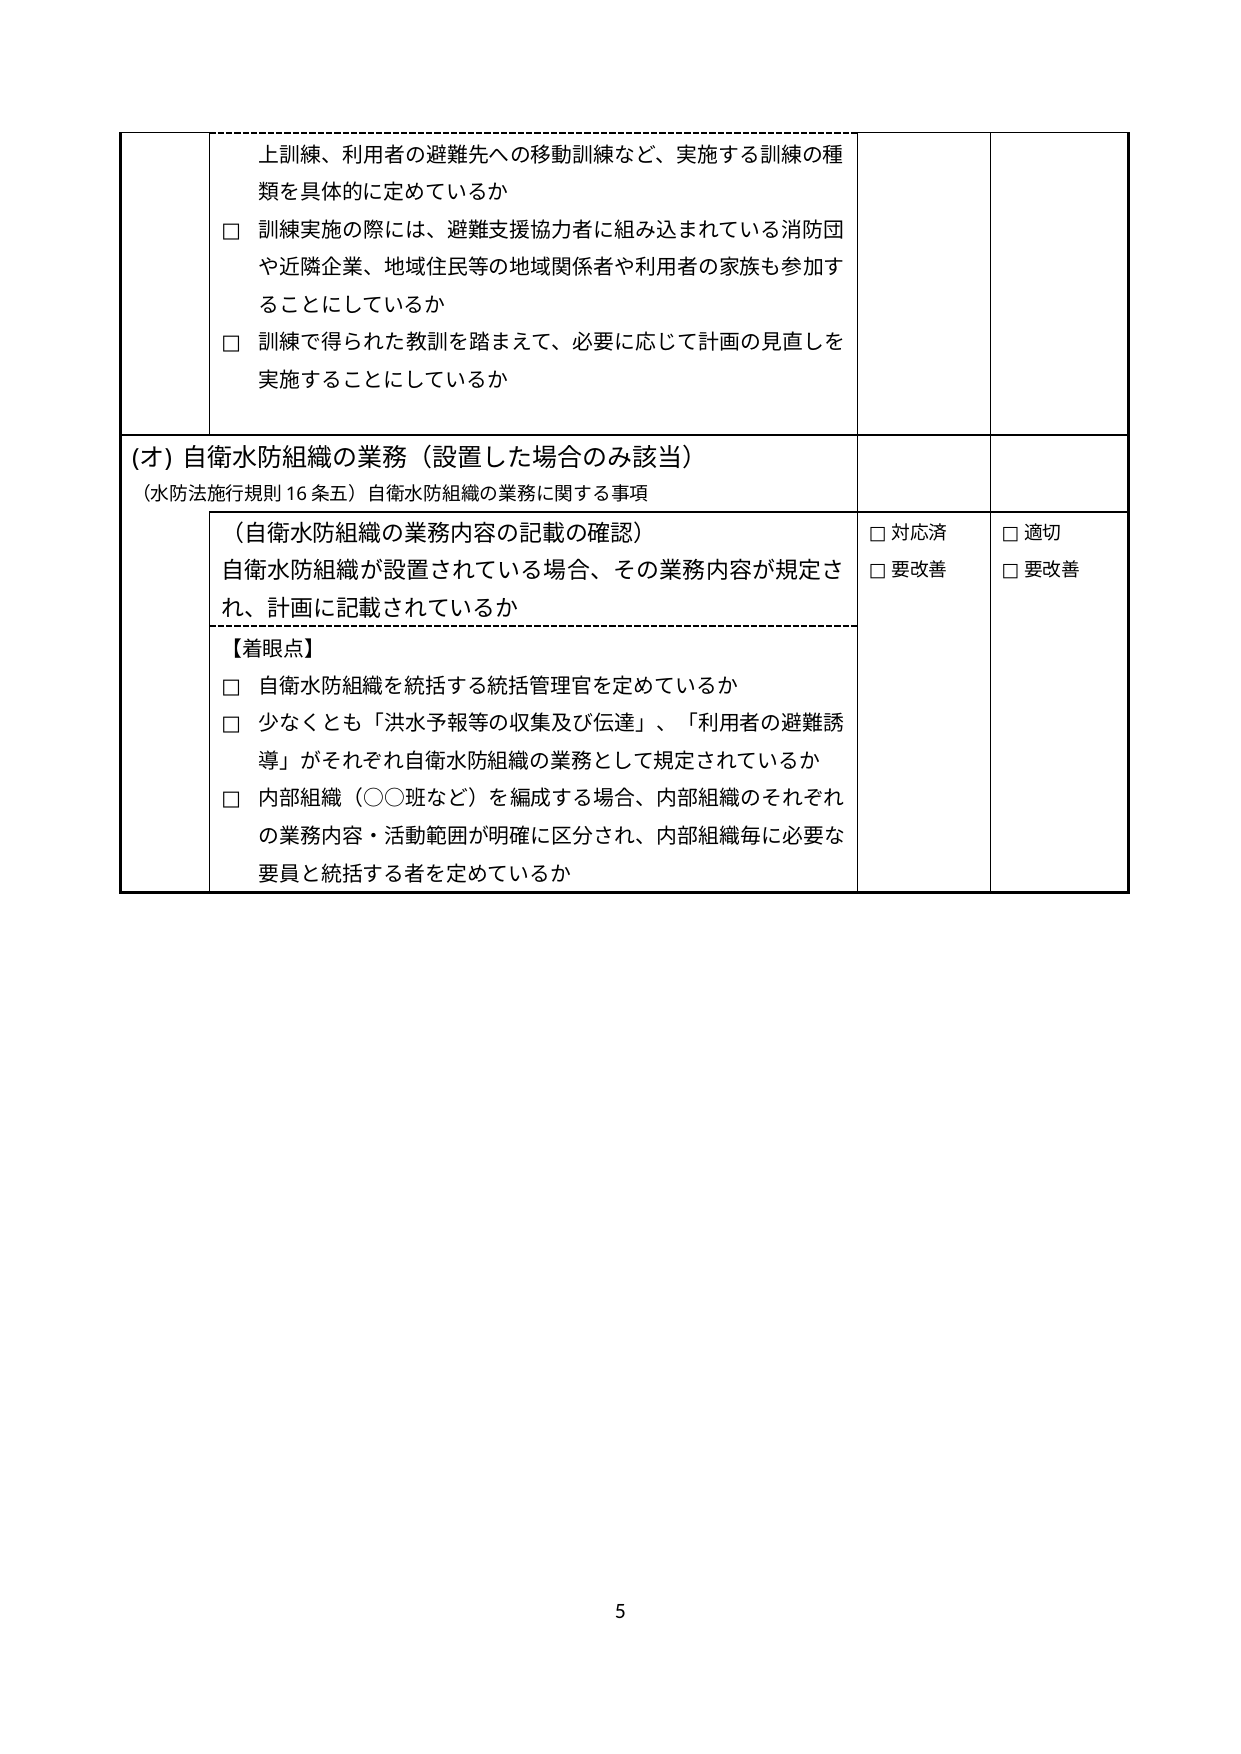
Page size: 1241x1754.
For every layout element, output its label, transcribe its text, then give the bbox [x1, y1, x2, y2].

table_cell [122, 511, 209, 891]
table_cell （自衛水防組織の業務内容の記載の確認） 自衛水防組織が設置されている場合、その業務内容が規定され、計画に記載されているか [210, 513, 857, 625]
table_cell 自衛水防組織の業務（設置した場合のみ該当） （水防法施行規則16条五）自衛水防組織の業務に関する事項 [122, 436, 857, 511]
table_cell [991, 436, 1127, 511]
table_cell [858, 436, 990, 511]
table_cell □ 対応済 □ 要改善 [858, 513, 990, 891]
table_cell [210, 132, 857, 434]
table_cell □ 適切 □ 要改善 [991, 513, 1127, 891]
table_cell 【着眼点】 自衛水防組織を統括する統括管理官を定めているか 少なくとも「洪水予報等の収集及び伝達」、「利用者の避難誘導」がそれぞれ自衛水防組織の業務として規定されているか 内部組織（○○班など）を編成する場合、内部組織のそれぞれの業務内容・活動範囲が明確に区分され、内部組織毎に必要な要員と統括する者を定めているか [210, 625, 857, 891]
